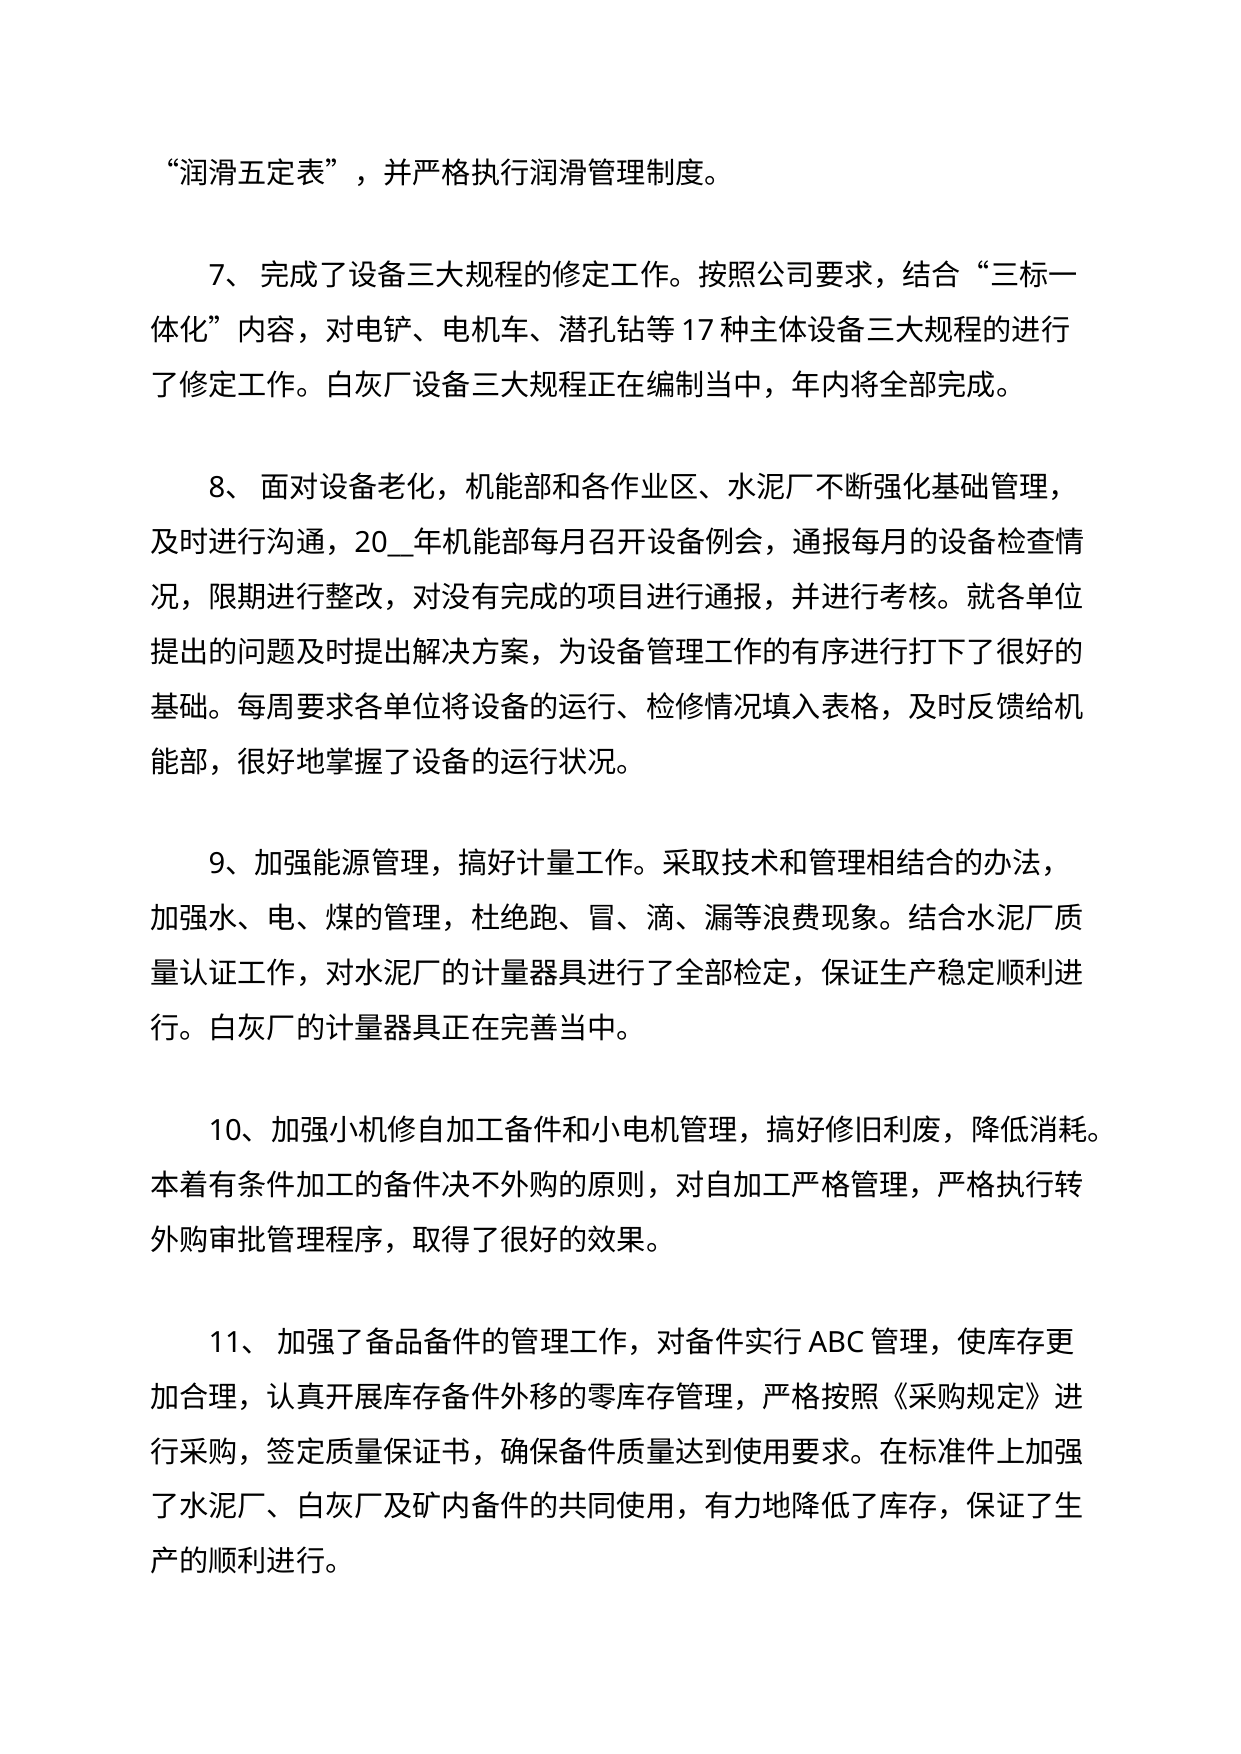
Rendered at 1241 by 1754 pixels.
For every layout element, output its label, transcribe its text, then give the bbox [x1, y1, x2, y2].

text 11、 加强了备品备件的管理工作，对备件实行ABC管理，使库存更加合理，认真开展库存备件外移的零库存管理，严格按照《采购规定》进行采购，签定质量保证书，确保备件质量达到使用要求。在标准件上加强了水泥厂、白灰厂及矿内备件的共同使用，有力地降低了库存，保证了生产的顺利进行。 [150, 1318, 1090, 1580]
text 10、加强小机修自加工备件和小电机管理，搞好修旧利废，降低消耗。本着有条件加工的备件决不外购的原则，对自加工严格管理，严格执行转外购审批管理程序，取得了很好的效果。 [150, 1107, 1090, 1259]
text 8、 面对设备老化，机能部和各作业区、水泥厂不断强化基础管理，及时进行沟通，20__年机能部每月召开设备例会，通报每月的设备检查情况，限期进行整改，对没有完成的项目进行通报，并进行考核。就各单位提出的问题及时提出解决方案，为设备管理工作的有序进行打下了很好的基础。每周要求各单位将设备的运行、检修情况填入表格，及时反馈给机能部，很好地掌握了设备的运行状况。 [150, 463, 1090, 781]
text 7、 完成了设备三大规程的修定工作。按照公司要求，结合“三标一体化”内容，对电铲、电机车、潜孔钻等17种主体设备三大规程的进行了修定工作。白灰厂设备三大规程正在编制当中，年内将全部完成。 [150, 252, 1090, 404]
text 9、加强能源管理，搞好计量工作。采取技术和管理相结合的办法，加强水、电、煤的管理，杜绝跑、冒、滴、漏等浪费现象。结合水泥厂质量认证工作，对水泥厂的计量器具进行了全部检定，保证生产稳定顺利进行。白灰厂的计量器具正在完善当中。 [150, 840, 1090, 1047]
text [150, 150, 1090, 192]
